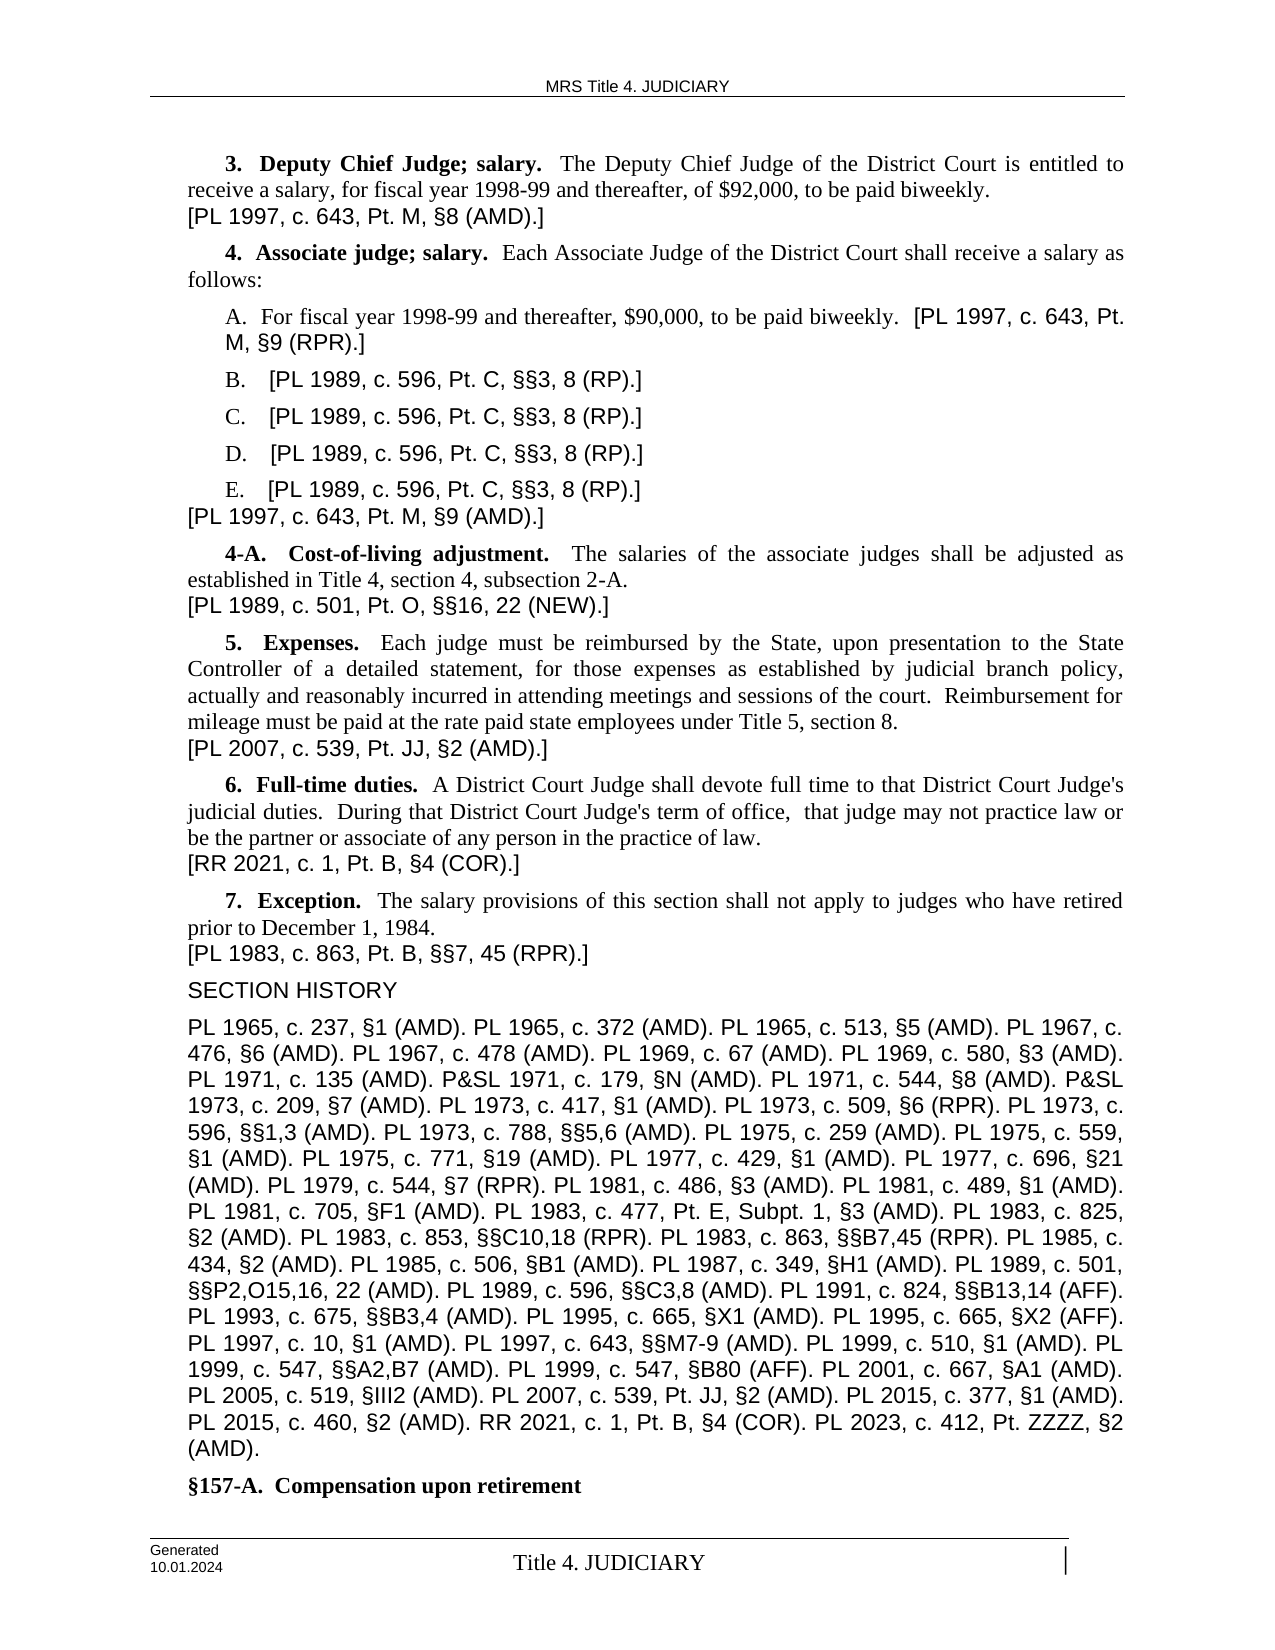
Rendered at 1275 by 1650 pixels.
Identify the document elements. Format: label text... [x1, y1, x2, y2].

text [PL 2007, c. 539, Pt. JJ, §2 (AMD).] [187, 734, 1125, 761]
text [RR 2021, c. 1, Pt. B, §4 (COR).] [187, 850, 1125, 877]
text 5. Expenses. Each judge must be reimbursed by the State, upon presentation to the State Controller of a detailed statement, for those expenses as established by judicial branch policy, actually and reasonably incurred in attending meetings and sessions of the court. Reimbursement for mileage must be paid at the rate paid state employees under Title 5, section 8. [187, 629, 1125, 734]
text [PL 1997, c. 643, Pt. M, §8 (AMD).] [187, 203, 1125, 229]
text 3. Deputy Chief Judge; salary. The Deputy Chief Judge of the District Court is entitled to receive a salary, for fiscal year 1998-99 and thereafter, of $92,000, to be paid biweekly. [187, 150, 1125, 203]
text C. [PL 1989, c. 596, Pt. C, §§3, 8 (RP).] [225, 403, 1125, 429]
text A. For fiscal year 1998-99 and thereafter, $90,000, to be paid biweekly. [PL 1997, c. 643, Pt. M, §9 (RPR).] [225, 303, 1125, 355]
text [PL 1983, c. 863, Pt. B, §§7, 45 (RPR).] [187, 940, 1125, 966]
text PL 1965, c. 237, §1 (AMD). PL 1965, c. 372 (AMD). PL 1965, c. 513, §5 (AMD). PL 1967, c. 476, §6 (AMD). PL 1967, c. 478 (AMD). PL 1969, c. 67 (AMD). PL 1969, c. 580, §3 (AMD). PL 1971, c. 135 (AMD). P&SL 1971, c. 179, §N (AMD). PL 1971, c. 544, §8 (AMD). P&SL 1973, c. 209, §7 (AMD). PL 1973, c. 417, §1 (AMD). PL 1973, c. 509, §6 (RPR). PL 1973, c. 596, §§1,3 (AMD). PL 1973, c. 788, §§5,6 (AMD). PL 1975, c. 259 (AMD). PL 1975, c. 559, §1 (AMD). PL 1975, c. 771, §19 (AMD). PL 1977, c. 429, §1 (AMD). PL 1977, c. 696, §21 (AMD). PL 1979, c. 544, §7 (RPR). PL 1981, c. 486, §3 (AMD). PL 1981, c. 489, §1 (AMD). PL 1981, c. 705, §F1 (AMD). PL 1983, c. 477, Pt. E, Subpt. 1, §3 (AMD). PL 1983, c. 825, §2 (AMD). PL 1983, c. 853, §§C10,18 (RPR). PL 1983, c. 863, §§B7,45 (RPR). PL 1985, c. 434, §2 (AMD). PL 1985, c. 506, §B1 (AMD). PL 1987, c. 349, §H1 (AMD). PL 1989, c. 501, §§P2,O15,16, 22 (AMD). PL 1989, c. 596, §§C3,8 (AMD). PL 1991, c. 824, §§B13,14 (AFF). PL 1993, c. 675, §§B3,4 (AMD). PL 1995, c. 665, §X1 (AMD). PL 1995, c. 665, §X2 (AFF). PL 1997, c. 10, §1 (AMD). PL 1997, c. 643, §§M7-9 (AMD). PL 1999, c. 510, §1 (AMD). PL 1999, c. 547, §§A2,B7 (AMD). PL 1999, c. 547, §B80 (AFF). PL 2001, c. 667, §A1 (AMD). PL 2005, c. 519, §III2 (AMD). PL 2007, c. 539, Pt. JJ, §2 (AMD). PL 2015, c. 377, §1 (AMD). PL 2015, c. 460, §2 (AMD). RR 2021, c. 1, Pt. B, §4 (COR). PL 2023, c. 412, Pt. ZZZZ, §2 (AMD). [187, 1013, 1125, 1461]
text [PL 1997, c. 643, Pt. M, §9 (AMD).] [187, 503, 1125, 529]
text SECTION HISTORY [187, 977, 1125, 1003]
text [PL 1989, c. 501, Pt. O, §§16, 22 (NEW).] [187, 592, 1125, 619]
text 6. Full-time duties. A District Court Judge shall devote full time to that District Court Judge's judicial duties. During that District Court Judge's term of office, that judge may not practice law or be the partner or associate of any person in the practice of law. [187, 771, 1125, 850]
text 7. Exception. The salary provisions of this section shall not apply to judges who have retired prior to December 1, 1984. [187, 887, 1125, 940]
text §157-A. Compensation upon retirement [187, 1472, 1125, 1498]
text B. [PL 1989, c. 596, Pt. C, §§3, 8 (RP).] [225, 366, 1125, 392]
text 4. Associate judge; salary. Each Associate Judge of the District Court shall receive a salary as follows: [187, 239, 1125, 292]
text D. [PL 1989, c. 596, Pt. C, §§3, 8 (RP).] [225, 439, 1125, 466]
text 4-A. Cost-of-living adjustment. The salaries of the associate judges shall be adjusted as established in Title 4, section 4, subsection 2‑A. [187, 540, 1125, 592]
text E. [PL 1989, c. 596, Pt. C, §§3, 8 (RP).] [225, 476, 1125, 503]
